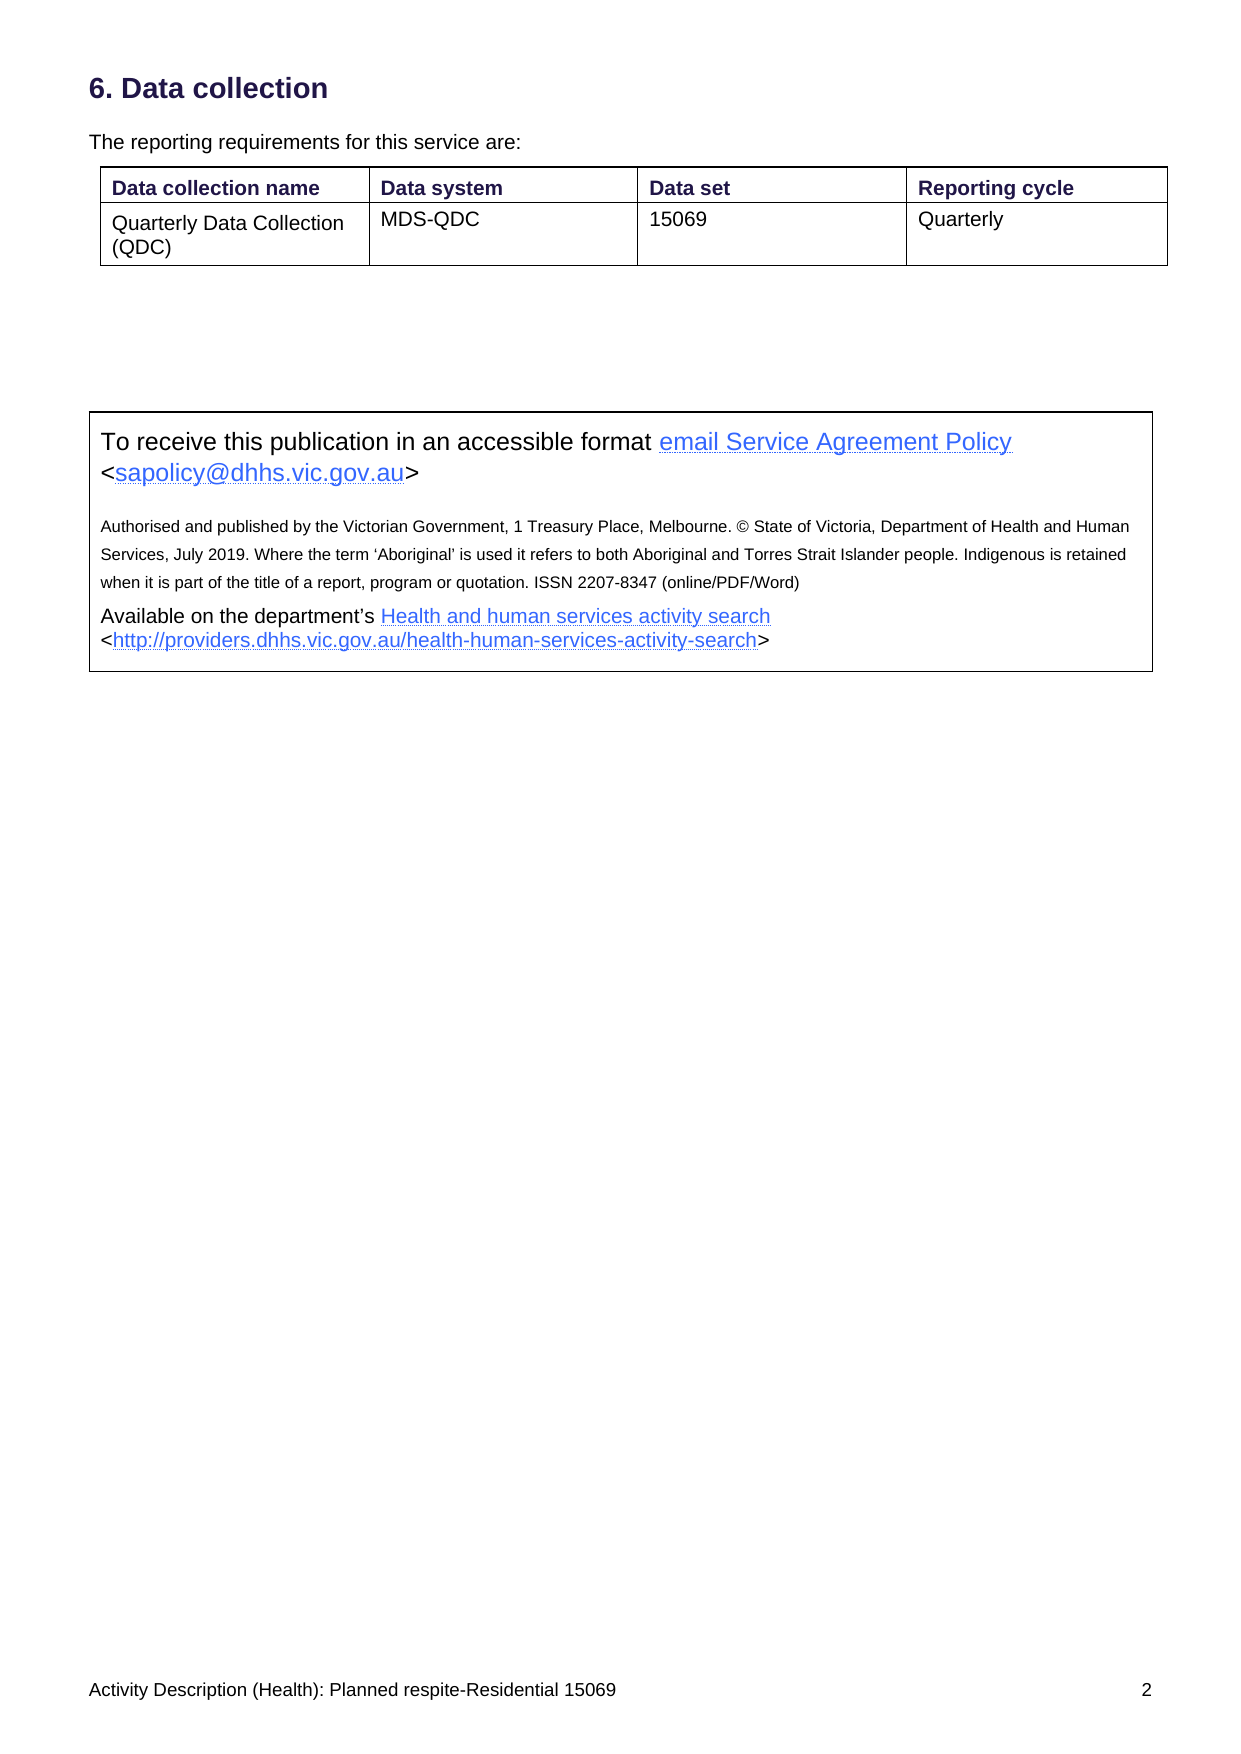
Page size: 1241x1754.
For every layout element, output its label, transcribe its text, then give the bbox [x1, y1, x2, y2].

table_header Data collection name [101, 168, 369, 202]
text The reporting requirements for this service are: [89, 126, 1152, 154]
table_header Data set [638, 168, 906, 202]
table_header Data system [370, 168, 637, 202]
table_header Reporting cycle [907, 168, 1167, 202]
table_cell Quarterly [907, 203, 1167, 265]
table_cell MDS-QDC [370, 203, 637, 265]
subtitle 6. Data collection [89, 59, 1152, 105]
table_cell 15069 [638, 203, 906, 265]
table_cell Quarterly Data Collection (QDC) [101, 203, 369, 265]
table_header To receive this publication in an accessible format email Service Agreement Policy <sapolicy@dhhs.vic.gov.au> Authorised and published by the Victorian Government, 1 Treasury Place, Melbourne. © State of Victoria, Department of Health and Human Services, July 2019. Where the term ‘Aboriginal’ is used it refers to both Aboriginal and Torres Strait Islander people. Indigenous is retained when it is part of the title of a report, program or quotation. ISSN 2207-8347 (online/PDF/Word) Available on the department’s Health and human services activity search <http://providers.dhhs.vic.gov.au/health-human-services-activity-search> [90, 413, 1152, 671]
